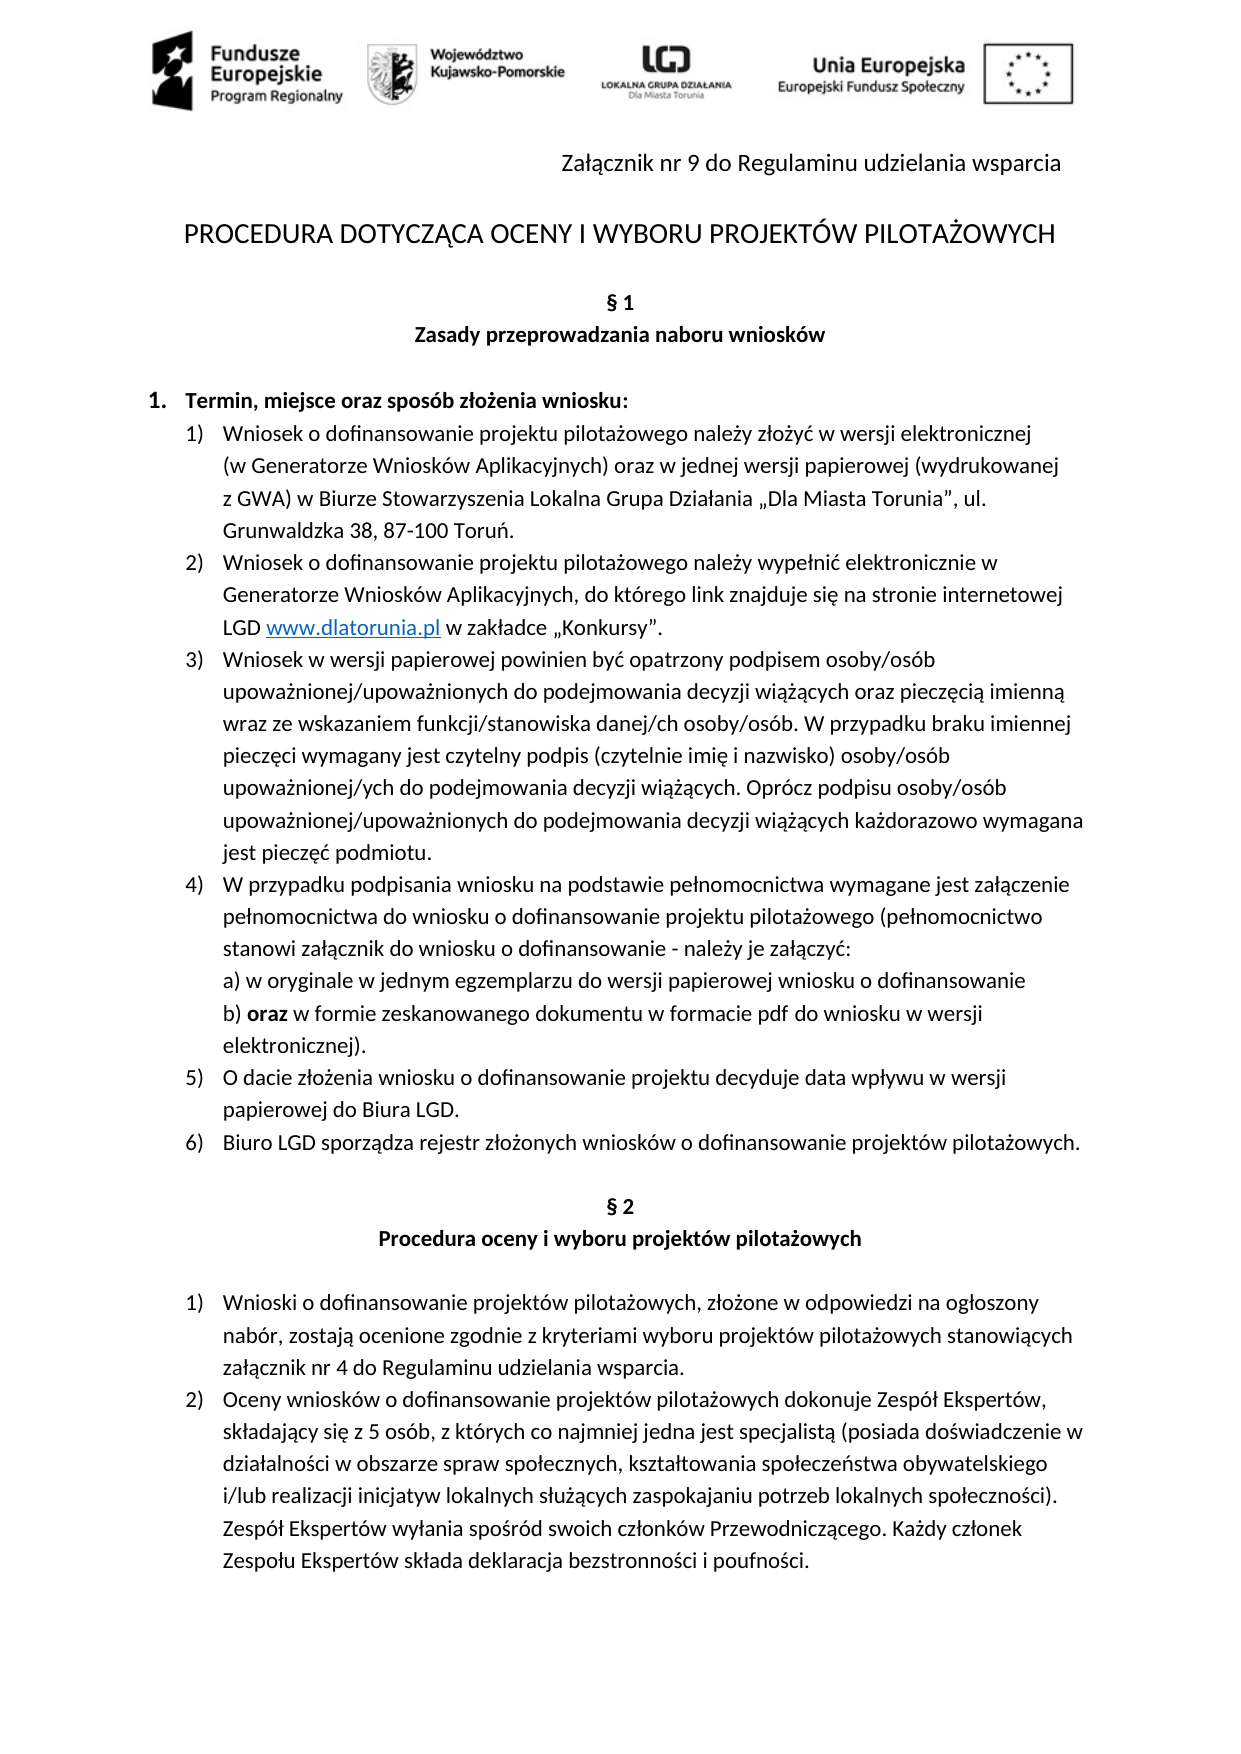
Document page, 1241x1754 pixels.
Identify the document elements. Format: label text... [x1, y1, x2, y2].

list Biuro LGD sporządza rejestr złożonych wniosków o dofinansowanie projektów pilotażowych. [185, 1128, 1093, 1156]
text Zasady przeprowadzania naboru wniosków [148, 320, 1093, 348]
list O dacie złożenia wniosku o dofinansowanie projektu decyduje data wpływu w wersji papierowej do Biura LGD. [185, 1063, 1093, 1123]
subtitle Termin, miejsce oraz sposób złożenia wniosku: [148, 384, 1093, 415]
subtitle Załącznik nr 9 do Regulaminu udzielania wsparcia [223, 148, 1062, 178]
text § 1 [148, 288, 1093, 316]
subtitle Procedura oceny i wyboru projektów pilotażowych [148, 1224, 1093, 1252]
list b) oraz w formie zeskanowanego dokumentu w formacie pdf do wniosku w wersji elektronicznej). [223, 999, 1093, 1059]
picture [147, 27, 1093, 124]
list Wniosek o dofinansowanie projektu pilotażowego należy złożyć w wersji elektronicznej (w Generatorze Wniosków Aplikacyjnych) oraz w jednej wersji papierowej (wydrukowanej z GWA) w Biurze Stowarzyszenia Lokalna Grupa Działania „Dla Miasta Torunia”, ul. Grunwaldzka 38, 87-100 Toruń. [185, 419, 1093, 544]
list Wniosek w wersji papierowej powinien być opatrzony podpisem osoby/osób upoważnionej/upoważnionych do podejmowania decyzji wiążących oraz pieczęcią imienną wraz ze wskazaniem funkcji/stanowiska danej/ch osoby/osób. W przypadku braku imiennej pieczęci wymagany jest czytelny podpis (czytelnie imię i nazwisko) osoby/osób upoważnionej/ych do podejmowania decyzji wiążących. Oprócz podpisu osoby/osób upoważnionej/upoważnionych do podejmowania decyzji wiążących każdorazowo wymagana jest pieczęć podmiotu. [185, 645, 1093, 866]
text PROCEDURA DOTYCZĄCA OCENY I WYBORU PROJEKTÓW PILOTAŻOWYCH [148, 215, 1093, 250]
text § 2 [148, 1192, 1093, 1220]
list Oceny wniosków o dofinansowanie projektów pilotażowych dokonuje Zespół Ekspertów, składający się z 5 osób, z których co najmniej jedna jest specjalistą (posiada doświadczenie w działalności w obszarze spraw społecznych, kształtowania społeczeństwa obywatelskiego i/lub realizacji inicjatyw lokalnych służących zaspokajaniu potrzeb lokalnych społeczności). Zespół Ekspertów wyłania spośród swoich członków Przewodniczącego. Każdy członek Zespołu Ekspertów składa deklaracja bezstronności i poufności. [185, 1385, 1093, 1574]
list W przypadku podpisania wniosku na podstawie pełnomocnictwa wymagane jest załączenie pełnomocnictwa do wniosku o dofinansowanie projektu pilotażowego (pełnomocnictwo stanowi załącznik do wniosku o dofinansowanie - należy je załączyć: [185, 870, 1093, 962]
list Wniosek o dofinansowanie projektu pilotażowego należy wypełnić elektronicznie w Generatorze Wniosków Aplikacyjnych, do którego link znajduje się na stronie internetowej LGD www.dlatorunia.pl w zakładce „Konkursy”. [185, 548, 1093, 641]
list Wnioski o dofinansowanie projektów pilotażowych, złożone w odpowiedzi na ogłoszony nabór, zostają ocenione zgodnie z kryteriami wyboru projektów pilotażowych stanowiących załącznik nr 4 do Regulaminu udzielania wsparcia. [185, 1288, 1093, 1381]
list a) w oryginale w jednym egzemplarzu do wersji papierowej wniosku o dofinansowanie [223, 967, 1093, 995]
